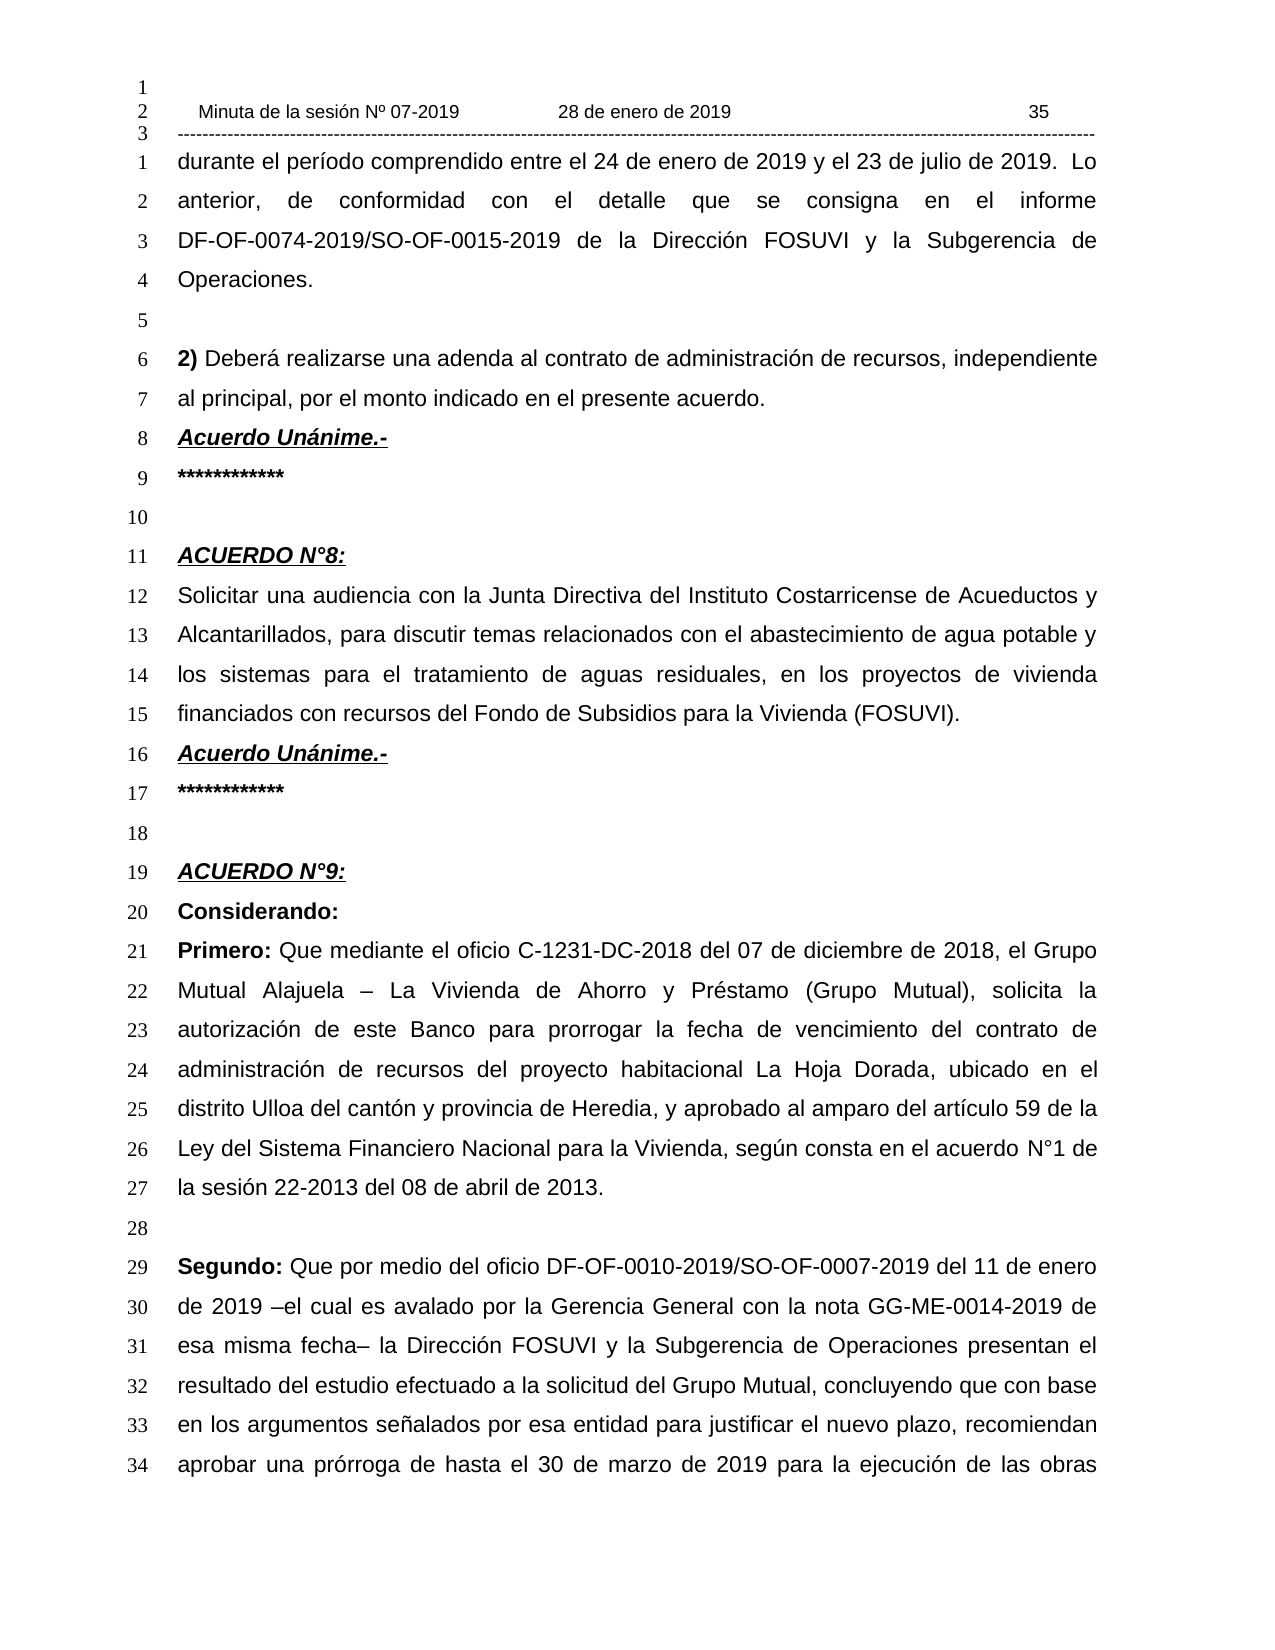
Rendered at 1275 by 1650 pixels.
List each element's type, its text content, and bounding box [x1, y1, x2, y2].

text ************ [177, 463, 1098, 490]
subtitle Acuerdo Unánime.- [177, 740, 1098, 766]
text Solicitar una audiencia con la Junta Directiva del Instituto Costarricense de Acueductos y Alcantarillados, para discutir temas relacionados con el abastecimiento de agua potable y los sistemas para el tratamiento de aguas residuales, en los proyectos de vivienda financiados con recursos del Fondo de Subsidios para la Vivienda (FOSUVI). [177, 582, 1098, 727]
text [177, 148, 1098, 292]
text 2) Deberá realizarse una adenda al contrato de administración de recursos, independiente al principal, por el monto indicado en el presente acuerdo. [177, 345, 1098, 411]
text Considerando: [177, 898, 1098, 924]
text ************ [177, 779, 1098, 806]
subtitle ACUERDO N°9: [177, 858, 1098, 885]
subtitle ACUERDO N°8: [177, 542, 1098, 569]
text Primero: Que mediante el oficio C-1231-DC-2018 del 07 de diciembre de 2018, el Grupo Mutual Alajuela – La Vivienda de Ahorro y Préstamo (Grupo Mutual), solicita la autorización de este Banco para prorrogar la fecha de vencimiento del contrato de administración de recursos del proyecto habitacional La Hoja Dorada, ubicado en el distrito Ulloa del cantón y provincia de Heredia, y aprobado al amparo del artículo 59 de la Ley del Sistema Financiero Nacional para la Vivienda, según consta en el acuerdo N°1 de la sesión 22-2013 del 08 de abril de 2013. [177, 937, 1098, 1201]
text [177, 1253, 1098, 1477]
subtitle Acuerdo Unánime.- [177, 424, 1098, 450]
